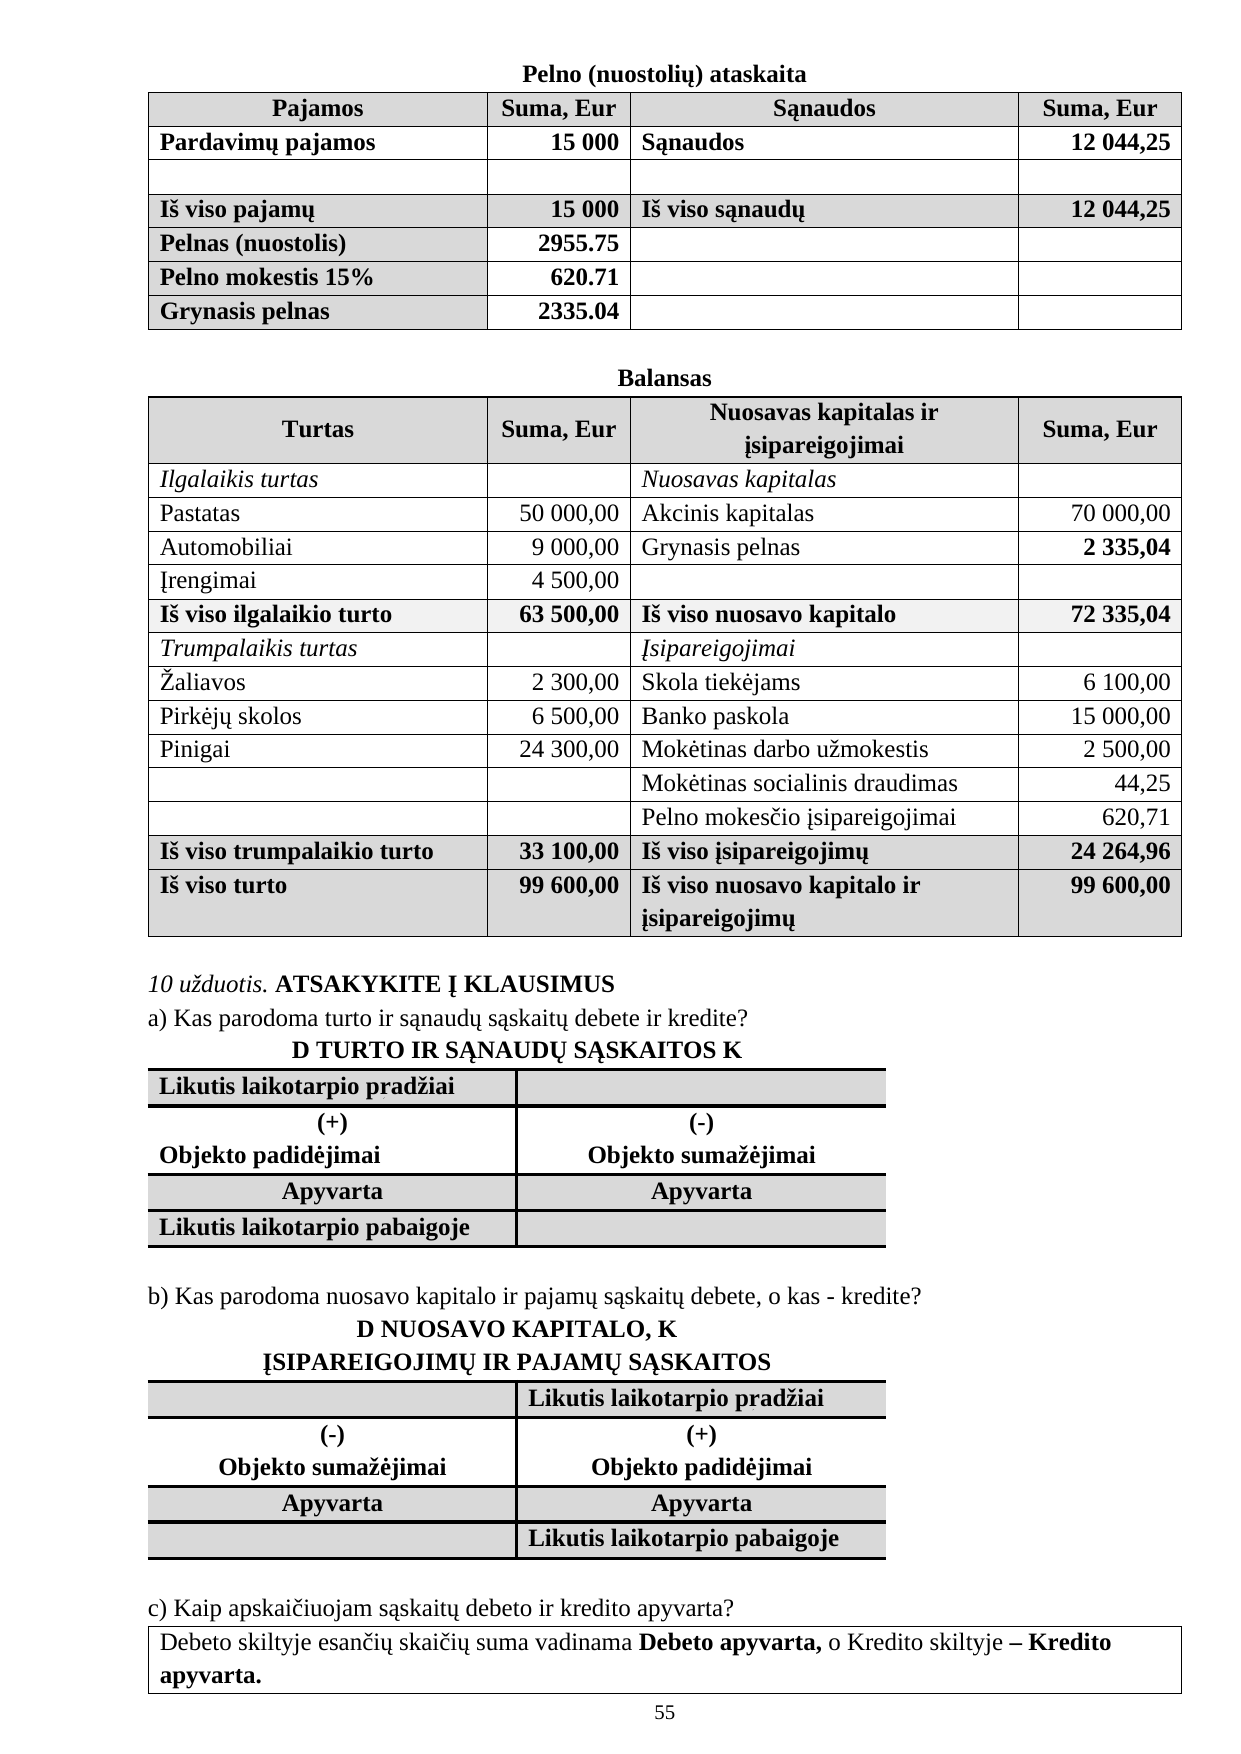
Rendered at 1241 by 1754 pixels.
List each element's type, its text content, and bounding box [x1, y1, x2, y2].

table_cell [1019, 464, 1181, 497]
text 10 užduotis. ATSAKYKITE Į KLAUSIMUS [148, 969, 1181, 998]
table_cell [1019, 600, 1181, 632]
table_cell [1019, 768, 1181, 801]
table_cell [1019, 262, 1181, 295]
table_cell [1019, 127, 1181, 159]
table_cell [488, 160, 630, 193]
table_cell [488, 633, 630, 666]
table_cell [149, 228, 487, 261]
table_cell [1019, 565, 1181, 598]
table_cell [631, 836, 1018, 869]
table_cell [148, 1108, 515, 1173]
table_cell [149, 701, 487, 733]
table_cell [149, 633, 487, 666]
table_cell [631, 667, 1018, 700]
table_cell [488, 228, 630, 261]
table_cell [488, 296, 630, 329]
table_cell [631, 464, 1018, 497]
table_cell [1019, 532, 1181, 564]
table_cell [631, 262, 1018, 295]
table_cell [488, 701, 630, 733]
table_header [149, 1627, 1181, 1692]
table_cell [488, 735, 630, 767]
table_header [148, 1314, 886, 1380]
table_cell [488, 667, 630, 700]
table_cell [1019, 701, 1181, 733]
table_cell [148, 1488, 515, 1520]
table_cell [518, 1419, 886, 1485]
text b) Kas parodoma nuosavo kapitalo ir pajamų sąskaitų debete, o kas - kredite? [148, 1281, 1181, 1310]
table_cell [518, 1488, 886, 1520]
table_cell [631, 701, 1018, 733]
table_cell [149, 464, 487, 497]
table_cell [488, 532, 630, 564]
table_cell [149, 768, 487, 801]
text Balansas [148, 363, 1181, 392]
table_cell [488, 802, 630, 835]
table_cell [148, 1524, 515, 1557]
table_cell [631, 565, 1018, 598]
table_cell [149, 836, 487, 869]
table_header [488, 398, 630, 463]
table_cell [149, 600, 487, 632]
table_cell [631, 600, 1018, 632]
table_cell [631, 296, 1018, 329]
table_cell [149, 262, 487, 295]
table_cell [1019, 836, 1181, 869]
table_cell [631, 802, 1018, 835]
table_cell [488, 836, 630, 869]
text a) Kas parodoma turto ir sąnaudų sąskaitų debete ir kredite? [148, 1003, 1181, 1031]
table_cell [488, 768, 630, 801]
text c) Kaip apskaičiuojam sąskaitų debeto ir kredito apyvarta? [148, 1593, 1181, 1621]
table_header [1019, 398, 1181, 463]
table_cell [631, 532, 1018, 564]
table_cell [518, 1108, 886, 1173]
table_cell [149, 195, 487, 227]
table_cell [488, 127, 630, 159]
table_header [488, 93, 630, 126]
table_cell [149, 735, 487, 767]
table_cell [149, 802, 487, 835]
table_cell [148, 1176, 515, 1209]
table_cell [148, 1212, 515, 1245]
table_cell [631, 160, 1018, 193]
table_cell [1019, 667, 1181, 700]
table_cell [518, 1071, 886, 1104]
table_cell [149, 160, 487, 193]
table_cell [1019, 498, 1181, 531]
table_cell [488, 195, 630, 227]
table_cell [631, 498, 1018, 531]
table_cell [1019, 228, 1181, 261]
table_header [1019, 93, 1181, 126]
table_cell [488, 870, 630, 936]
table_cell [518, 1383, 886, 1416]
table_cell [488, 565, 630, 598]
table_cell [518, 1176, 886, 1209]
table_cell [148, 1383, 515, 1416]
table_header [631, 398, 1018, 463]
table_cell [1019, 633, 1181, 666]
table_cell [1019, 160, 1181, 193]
text Pelno (nuostolių) ataskaita [148, 59, 1181, 88]
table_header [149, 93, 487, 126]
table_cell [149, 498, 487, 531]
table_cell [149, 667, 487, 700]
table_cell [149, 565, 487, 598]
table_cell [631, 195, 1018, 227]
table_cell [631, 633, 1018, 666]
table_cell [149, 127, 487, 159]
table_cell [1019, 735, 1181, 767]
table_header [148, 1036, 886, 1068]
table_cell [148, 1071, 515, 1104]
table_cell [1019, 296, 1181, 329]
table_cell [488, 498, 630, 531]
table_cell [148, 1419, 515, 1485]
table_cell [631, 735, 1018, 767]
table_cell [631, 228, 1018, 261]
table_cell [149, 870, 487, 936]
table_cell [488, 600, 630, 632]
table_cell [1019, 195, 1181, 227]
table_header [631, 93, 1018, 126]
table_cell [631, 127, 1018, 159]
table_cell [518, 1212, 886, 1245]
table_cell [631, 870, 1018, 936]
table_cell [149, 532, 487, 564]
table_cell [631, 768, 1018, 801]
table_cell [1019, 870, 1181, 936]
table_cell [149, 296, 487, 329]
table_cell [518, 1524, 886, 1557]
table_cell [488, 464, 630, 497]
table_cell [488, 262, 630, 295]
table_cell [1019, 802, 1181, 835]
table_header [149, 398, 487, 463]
